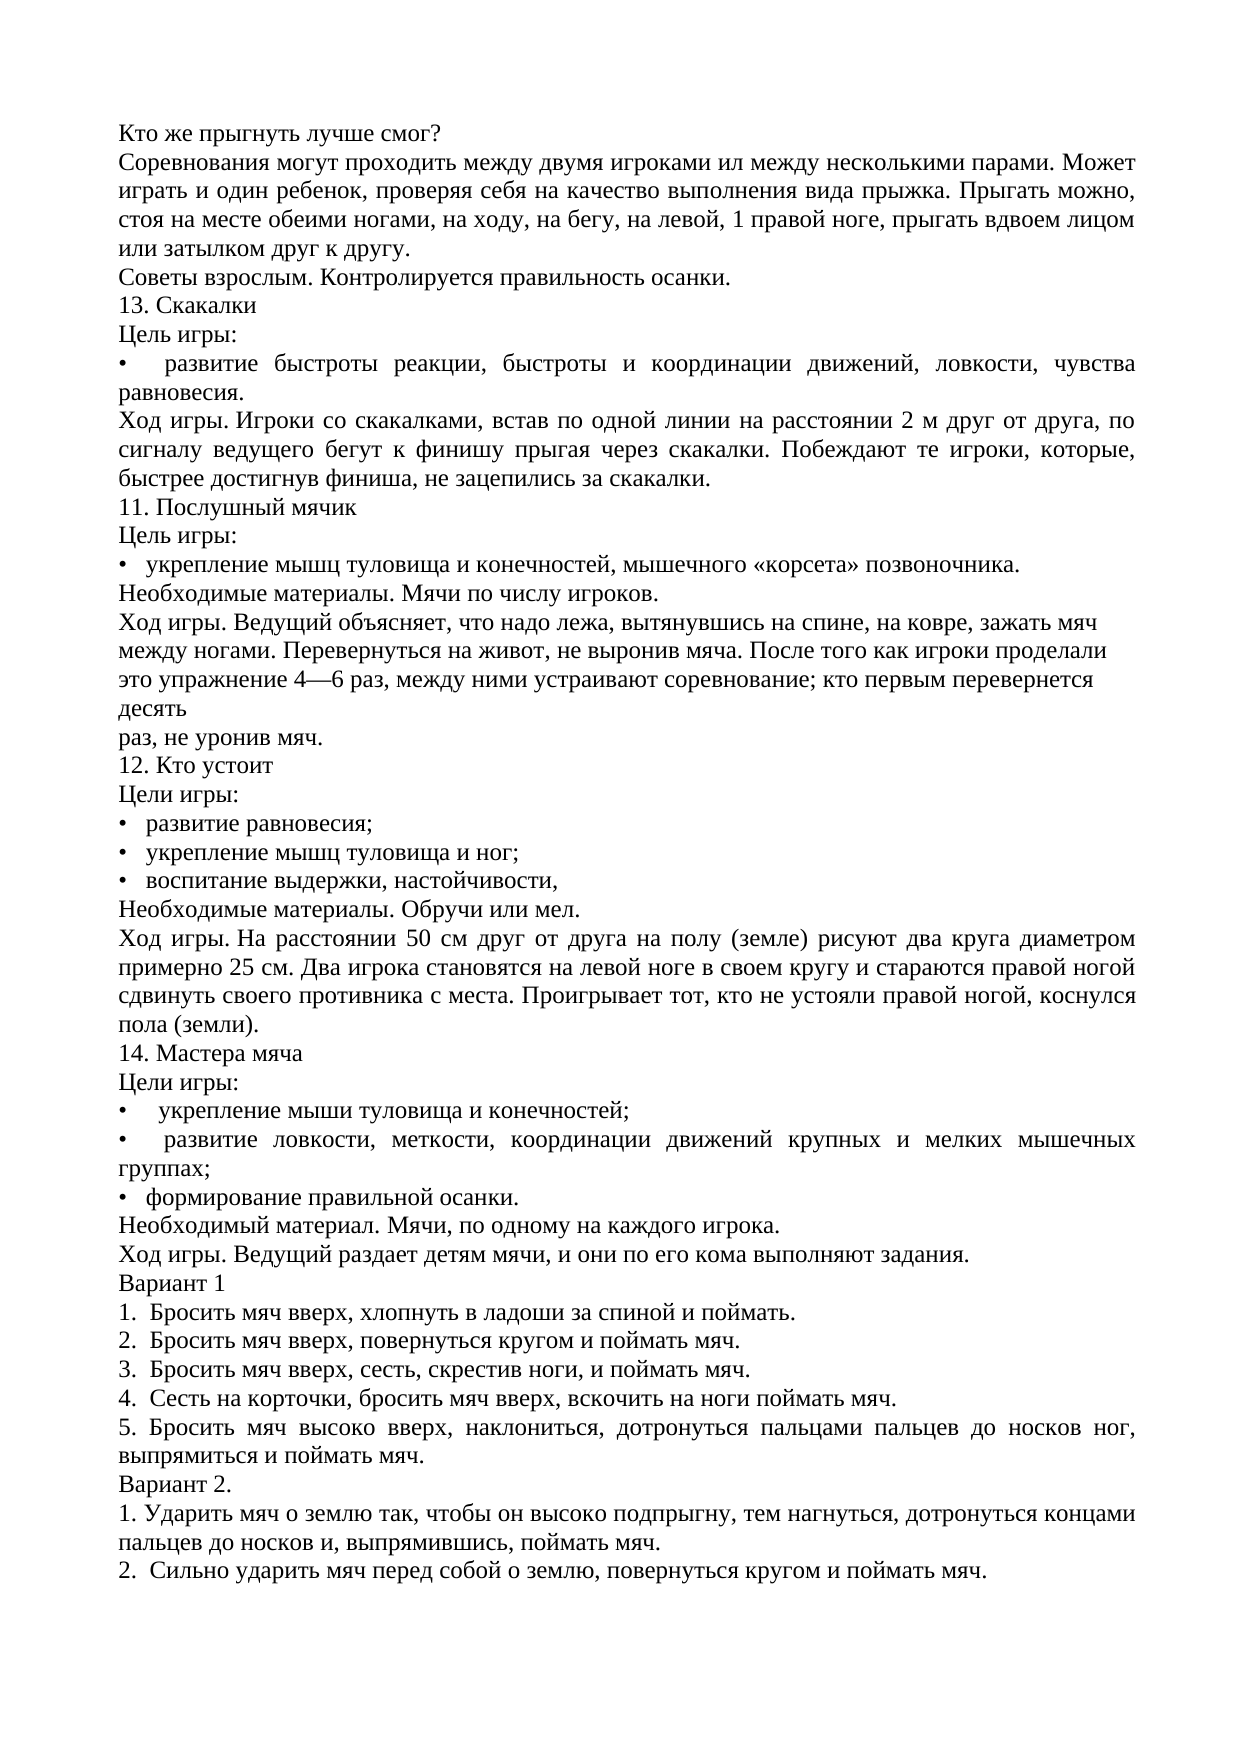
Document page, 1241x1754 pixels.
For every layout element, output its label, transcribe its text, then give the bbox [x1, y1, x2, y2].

text Ход игры. На расстоянии 50 см друг от друга на полу (земле) рисуют два круга диаметром примерно 25 см. Два игрока становятся на левой ноге в своем кругу и стараются правой ногой сдвинуть своего противника с места. Проигрывает тот, кто не устояли правой ногой, коснулся пола (земли). [118, 923, 1137, 1038]
text • укрепление мышц туловища и ног; [118, 837, 1137, 866]
text • развитие равновесия; [118, 808, 1137, 837]
text 1. Ударить мяч о землю так, чтобы он высоко подпрыгну, тем нагнуться, дотронуться концами пальцев до носков и, выпрямившись, поймать мяч. [118, 1498, 1137, 1556]
text 14. Мастера мяча [118, 1038, 1137, 1067]
text 4. Сесть на корточки, бросить мяч вверх, вскочить на ноги поймать мяч. [118, 1383, 1137, 1412]
text • воспитание выдержки, настойчивости, [118, 866, 1137, 894]
text 1. Бросить мяч вверх, хлопнуть в ладоши за спиной и поймать. [118, 1297, 1137, 1326]
text Соревнования могут проходить между двумя игроками ил между несколькими парами. Может играть и один ребенок, проверяя себя на качество выполнения вида прыжка. Прыгать можно, стоя на месте обеими ногами, на ходу, на бегу, на левой, 1 правой ноге, прыгать вдвоем лицом или затылком друг к другу. [118, 147, 1137, 262]
text Ход игры. Ведущий раздает детям мячи, и они по его кома выполняют задания. [118, 1239, 1137, 1268]
text • формирование правильной осанки. [118, 1182, 1137, 1211]
text Цели игры: [118, 779, 1137, 808]
text Необходимый материал. Мячи, по одному на каждого игрока. [118, 1211, 1137, 1239]
text Цель игры: [118, 521, 1137, 549]
text • укрепление мыши туловища и конечностей; [118, 1096, 1137, 1124]
text Кто же прыгнуть лучше смог? [118, 118, 1137, 147]
text 2. Бросить мяч вверх, повернуться кругом и поймать мяч. [118, 1326, 1137, 1354]
text • укрепление мышц туловища и конечностей, мышечного «корсета» позвоночника. [118, 549, 1137, 578]
text Вариант 2. [118, 1469, 1137, 1498]
text 11. Послушный мячик [118, 492, 1137, 521]
text • развитие быстроты реакции, быстроты и координации движений, ловкости, чувства равновесия. [118, 348, 1137, 406]
text Цель игры: [118, 319, 1137, 348]
text раз, не уронив мяч. [118, 722, 1137, 751]
text • развитие ловкости, меткости, координации движений крупных и мелких мышечных группах; [118, 1124, 1137, 1182]
text Необходимые материалы. Мячи по числу игроков. [118, 578, 1137, 607]
text 5. Бросить мяч высоко вверх, наклониться, дотронуться пальцами пальцев до носков ног, выпрямиться и поймать мяч. [118, 1412, 1137, 1469]
text Необходимые материалы. Обручи или мел. [118, 894, 1137, 923]
text Ход игры. Игроки со скакалками, встав по одной линии на расстоянии 2 м друг от друга, по сигналу ведущего бегут к финишу прыгая через скакалки. Побеждают те игроки, которые, быстрее достигнув финиша, не зацепились за скакалки. [118, 406, 1137, 492]
text 3. Бросить мяч вверх, сесть, скрестив ноги, и поймать мяч. [118, 1354, 1137, 1383]
text Ход игры. Ведущий объясняет, что надо лежа, вытянувшись на спине, на ковре, зажать мяч между ногами. Перевернуться на живот, не выронив мяча. После того как игроки проделали это упражнение 4—6 раз, между ними устраивают соревнование; кто первым перевернется десять [118, 607, 1137, 722]
text Вариант 1 [118, 1268, 1137, 1297]
text 13. Скакалки [118, 291, 1137, 319]
text 2. Сильно ударить мяч перед собой о землю, повернуться кругом и поймать мяч. [118, 1556, 1137, 1584]
text Советы взрослым. Контролируется правильность осанки. [118, 262, 1137, 291]
text 12. Кто устоит [118, 751, 1137, 779]
text Цели игры: [118, 1067, 1137, 1096]
